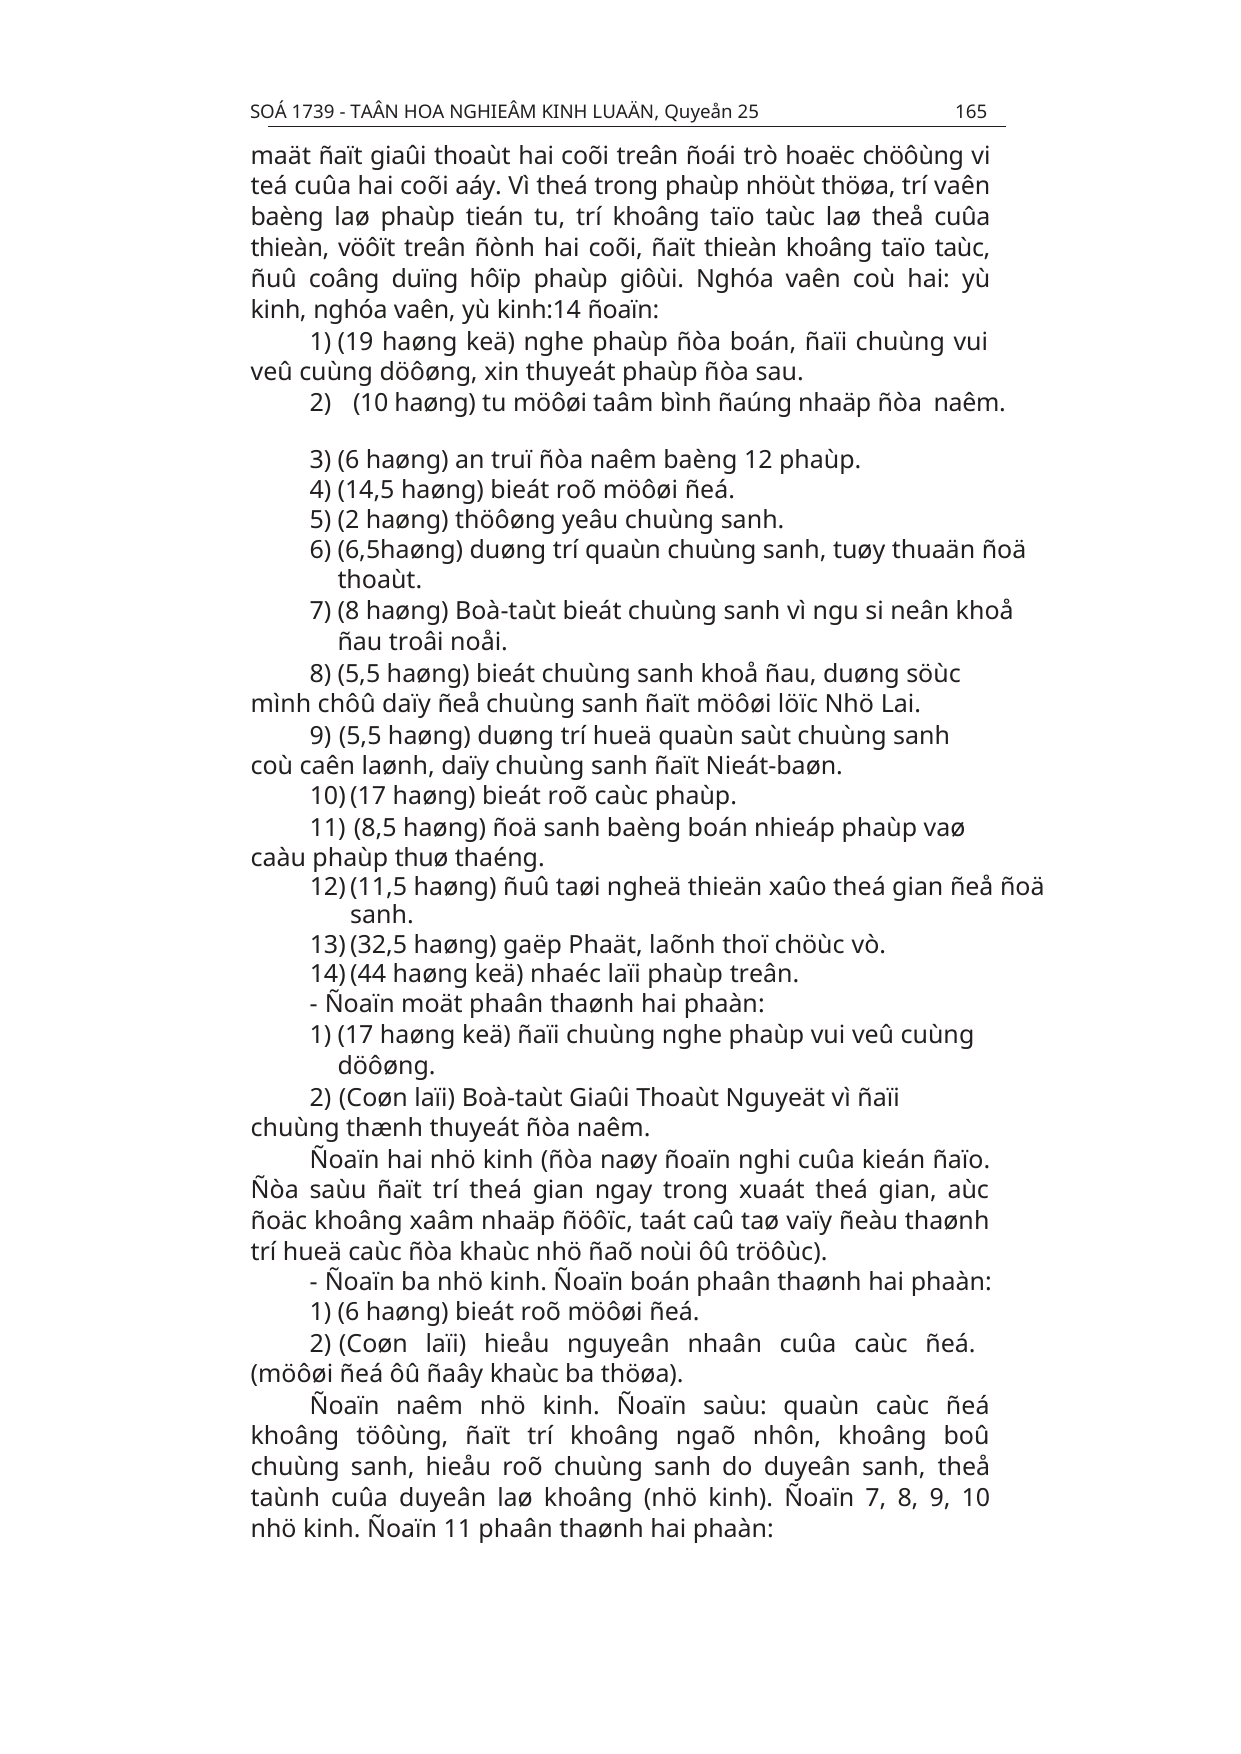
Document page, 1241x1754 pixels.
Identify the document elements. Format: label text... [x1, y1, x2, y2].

list (10 haøng) tu möôøi taâm bình ñaúng nhaäp ñòa naêm. [309, 387, 1065, 418]
list Ñoaïn ba nhö kinh. Ñoaïn boán phaân thaønh hai phaàn: [309, 1268, 1065, 1296]
list (6,5haøng) duøng trí quaùn chuùng sanh, tuøy thuaän ñoä thoaùt. [309, 535, 1065, 595]
list (Coøn laïi) Boà-taùt Giaûi Thoaùt Nguyeät vì ñaïi chuùng thænh thuyeát ñòa naêm. [250, 1082, 975, 1144]
list (11,5 haøng) ñuû taøi ngheä thieän xaûo theá gian ñeå ñoä sanh. [309, 873, 1065, 929]
list (2 haøng) thöôøng yeâu chuùng sanh. [309, 505, 1065, 535]
list (19 haøng keä) nghe phaùp ñòa boán, ñaïi chuùng vui veû cuùng döôøng, xin thuyeát phaùp ñòa sau. [250, 326, 989, 387]
list (32,5 haøng) gaëp Phaät, laõnh thoï chöùc vò. [309, 929, 1065, 959]
text Ñoaïn hai nhö kinh (ñòa naøy ñoaïn nghi cuûa kieán ñaïo. Ñòa saùu ñaït trí theá gian ngay trong xuaát theá gian, aùc ñoäc khoâng xaâm nhaäp ñöôïc, taát caû taø vaïy ñeàu thaønh trí hueä caùc ñòa khaùc nhö ñaõ noùi ôû tröôùc). [250, 1144, 990, 1268]
text SOÁ 1739 - TAÂN HOA NGHIEÂM KINH LUAÄN, Quyeån 25 165 [250, 98, 1065, 123]
list (8 haøng) Boà-taùt bieát chuùng sanh vì ngu si neân khoå ñau troâi noåi. [309, 595, 1065, 656]
list (5,5 haøng) bieát chuùng sanh khoå ñau, duøng söùc mình chôû daïy ñeå chuùng sanh ñaït möôøi löïc Nhö Lai. [250, 658, 989, 720]
list (17 haøng) bieát roõ caùc phaùp. [309, 782, 1065, 811]
list (6 haøng) bieát roõ möôøi ñeá. [309, 1296, 1065, 1326]
list (14,5 haøng) bieát roõ möôøi ñeá. [309, 475, 1065, 505]
list Ñoaïn moät phaân thaønh hai phaàn: [309, 989, 1065, 1019]
list (17 haøng keä) ñaïi chuùng nghe phaùp vui veû cuùng döôøng. [309, 1019, 1065, 1080]
list (44 haøng keä) nhaéc laïi phaùp treân. [309, 959, 1065, 989]
text Ñoaïn naêm nhö kinh. Ñoaïn saùu: quaùn caùc ñeá khoâng töôùng, ñaït trí khoâng ngaõ nhôn, khoâng boû chuùng sanh, hieåu roõ chuùng sanh do duyeân sanh, theå taùnh cuûa duyeân laø khoâng (nhö kinh). Ñoaïn 7, 8, 9, 10 nhö kinh. Ñoaïn 11 phaân thaønh hai phaàn: [250, 1390, 990, 1545]
list (8,5 haøng) ñoä sanh baèng boán nhieáp phaùp vaø caàu phaùp thuø thaéng. [250, 812, 988, 873]
list (6 haøng) an truï ñòa naêm baèng 12 phaùp. [309, 443, 1065, 475]
list (5,5 haøng) duøng trí hueä quaùn saùt chuùng sanh coù caên laønh, daïy chuùng sanh ñaït Nieát-baøn. [250, 720, 976, 782]
list (Coøn laïi) hieåu nguyeân nhaân cuûa caùc ñeá. (möôøi ñeá ôû ñaây khaùc ba thöøa). [250, 1328, 976, 1390]
text maät ñaït giaûi thoaùt hai coõi treân ñoái trò hoaëc chöôùng vi teá cuûa hai coõi aáy. Vì theá trong phaùp nhöùt thöøa, trí vaên baèng laø phaùp tieán tu, trí khoâng taïo taùc laø theå cuûa thieàn, vöôït treân ñònh hai coõi, ñaït thieàn khoâng taïo taùc, ñuû coâng duïng hôïp phaùp giôùi. Nghóa vaên coù hai: yù kinh, nghóa vaên, yù kinh:14 ñoaïn: [250, 139, 991, 326]
